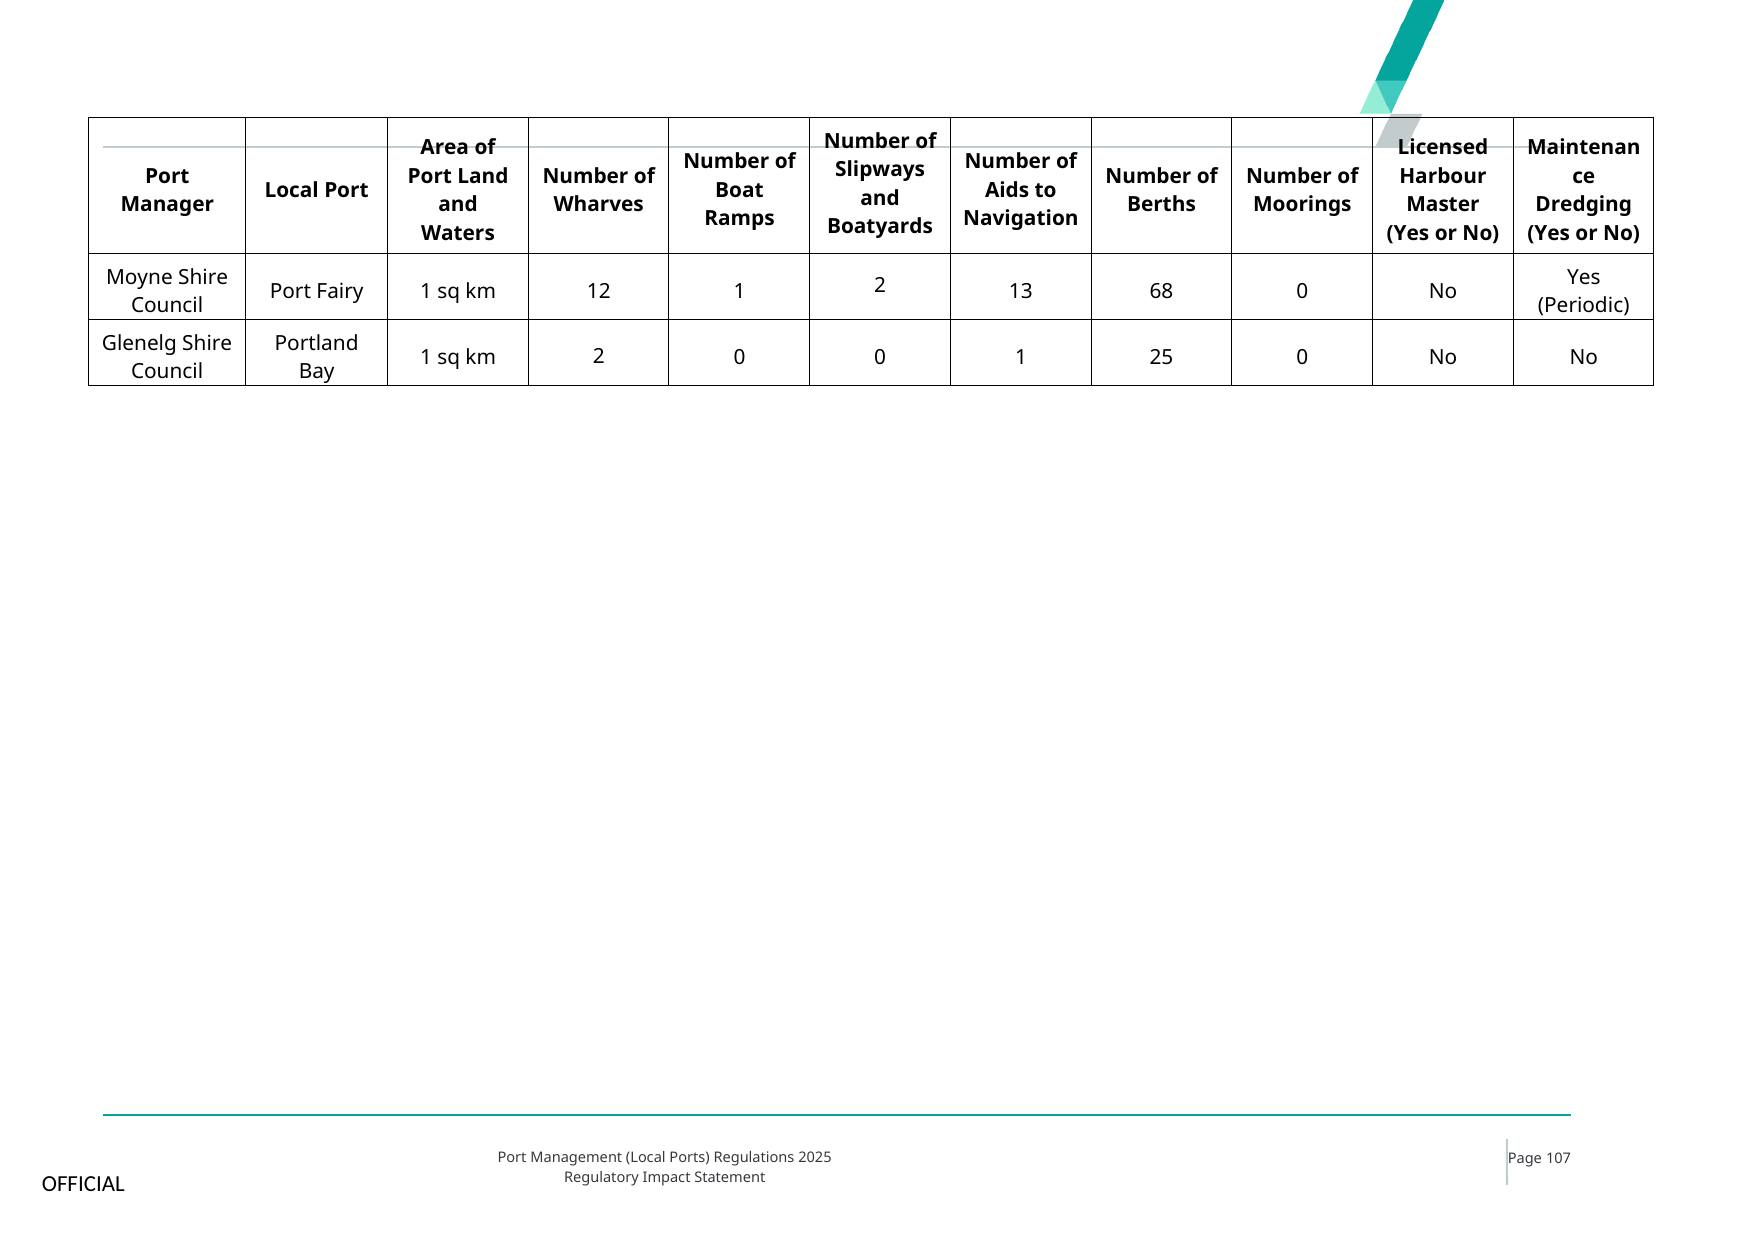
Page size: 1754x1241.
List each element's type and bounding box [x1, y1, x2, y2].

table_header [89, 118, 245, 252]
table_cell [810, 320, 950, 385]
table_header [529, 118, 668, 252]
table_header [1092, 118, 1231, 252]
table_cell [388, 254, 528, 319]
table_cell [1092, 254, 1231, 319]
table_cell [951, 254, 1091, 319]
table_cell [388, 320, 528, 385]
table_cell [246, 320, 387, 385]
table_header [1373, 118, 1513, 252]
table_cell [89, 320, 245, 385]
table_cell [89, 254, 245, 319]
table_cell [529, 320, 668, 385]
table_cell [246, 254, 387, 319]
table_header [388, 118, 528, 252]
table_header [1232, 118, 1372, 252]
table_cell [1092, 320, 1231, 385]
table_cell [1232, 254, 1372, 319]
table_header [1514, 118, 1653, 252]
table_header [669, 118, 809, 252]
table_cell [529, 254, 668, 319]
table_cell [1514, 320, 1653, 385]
picture [1359, 0, 1445, 117]
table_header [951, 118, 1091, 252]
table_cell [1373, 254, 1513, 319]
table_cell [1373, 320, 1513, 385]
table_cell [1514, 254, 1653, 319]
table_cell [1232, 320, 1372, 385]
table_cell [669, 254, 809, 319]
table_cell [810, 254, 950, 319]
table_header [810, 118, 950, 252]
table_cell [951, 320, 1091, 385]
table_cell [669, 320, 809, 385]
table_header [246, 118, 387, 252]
